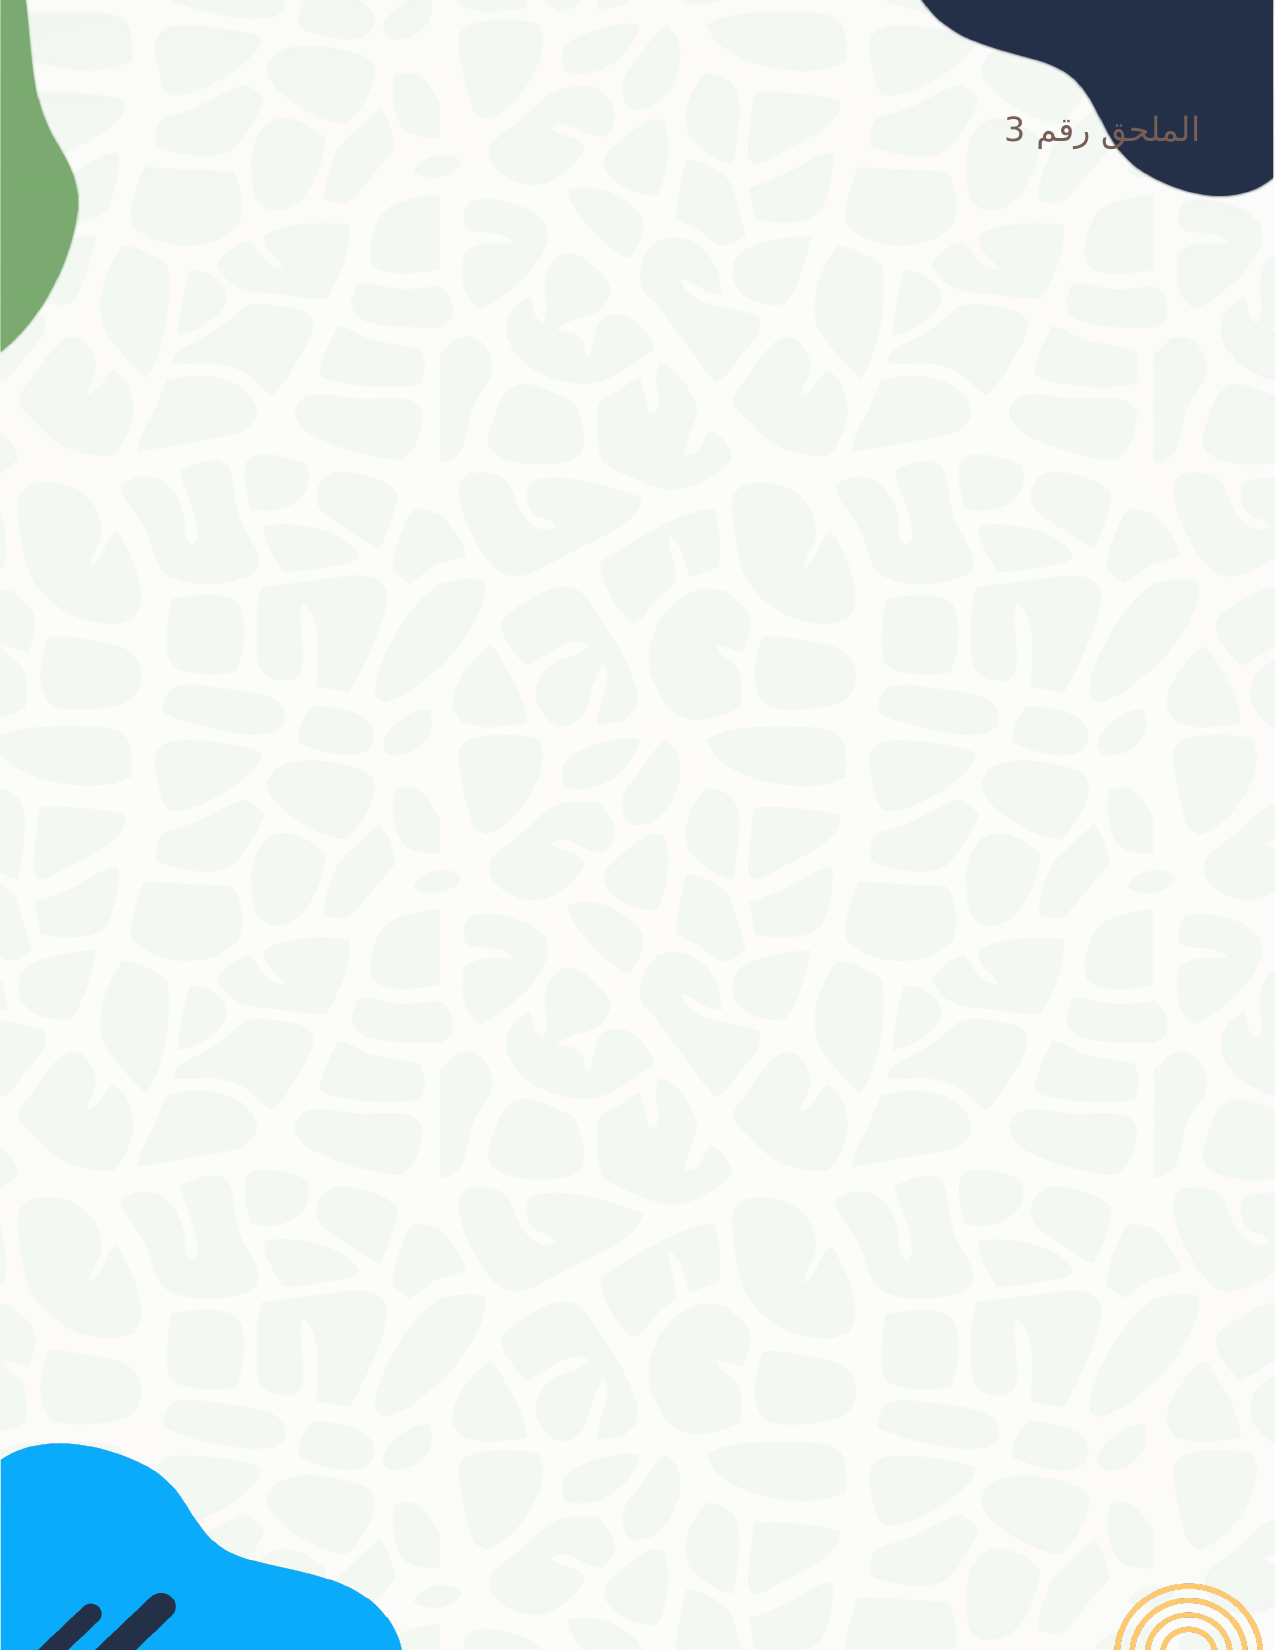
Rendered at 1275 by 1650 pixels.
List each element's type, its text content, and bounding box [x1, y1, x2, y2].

picture [0, 0, 1275, 1650]
subtitle الملحق رقم 3 [75, 111, 1200, 149]
picture [40, 1604, 101, 1650]
picture [97, 1594, 175, 1650]
